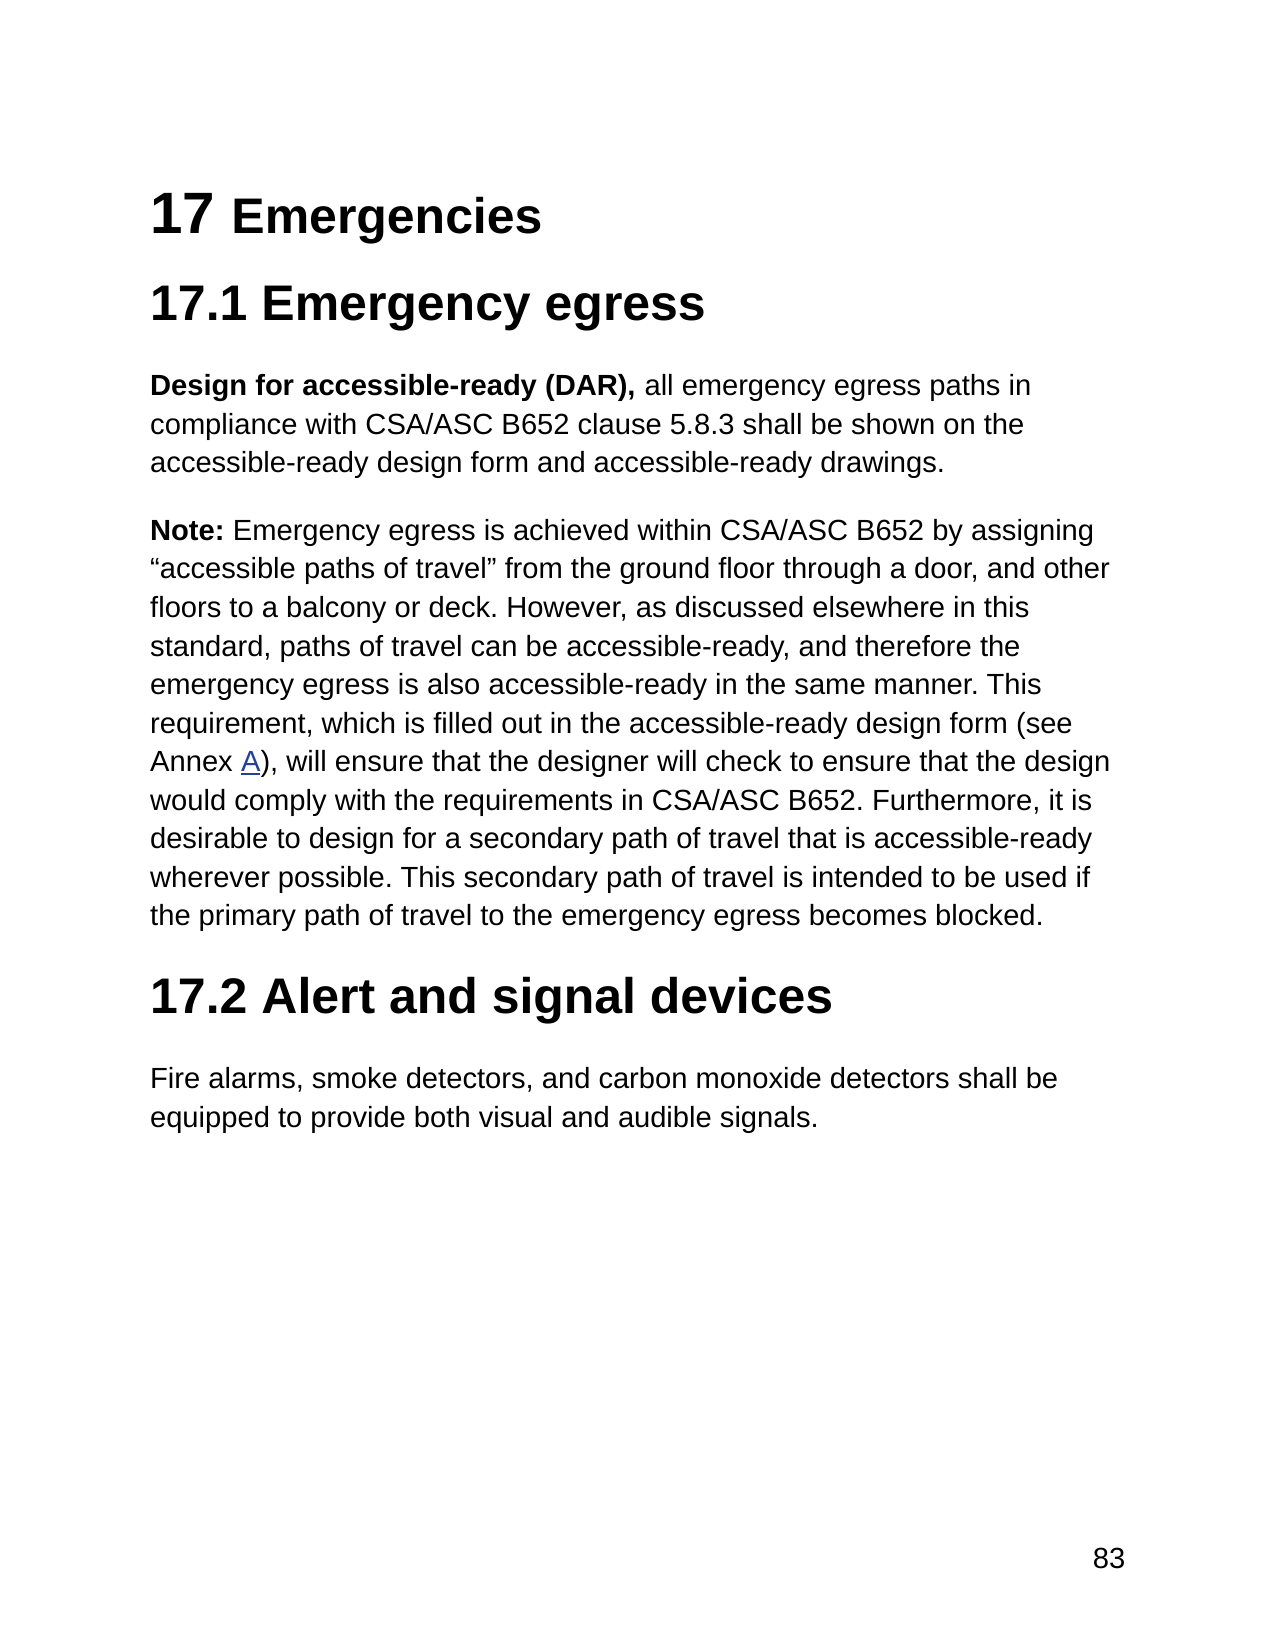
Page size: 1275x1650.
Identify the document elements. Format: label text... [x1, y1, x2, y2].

subtitle Emergency egress [150, 273, 1125, 330]
text Note: Emergency egress is achieved within CSA/ASC B652 by assigning “accessible paths of travel” from the ground floor through a door, and other floors to a balcony or deck. However, as discussed elsewhere in this standard, paths of travel can be accessible-ready, and therefore the emergency egress is also accessible-ready in the same manner. This requirement, which is filled out in the accessible-ready design form (see Annex A), will ensure that the designer will check to ensure that the design would comply with the requirements in CSA/ASC B652. Furthermore, it is desirable to design for a secondary path of travel that is accessible-ready wherever possible. This secondary path of travel is intended to be used if the primary path of travel to the emergency egress becomes blocked. [150, 513, 1125, 932]
text Fire alarms, smoke detectors, and carbon monoxide detectors shall be equipped to provide both visual and audible signals. [150, 1061, 1125, 1133]
subtitle Emergencies [150, 179, 1125, 246]
subtitle Alert and signal devices [150, 966, 1125, 1023]
text Design for accessible-ready (DAR), all emergency egress paths in compliance with CSA/ASC B652 clause 5.8.3 shall be shown on the accessible-ready design form and accessible-ready drawings. [150, 368, 1125, 479]
